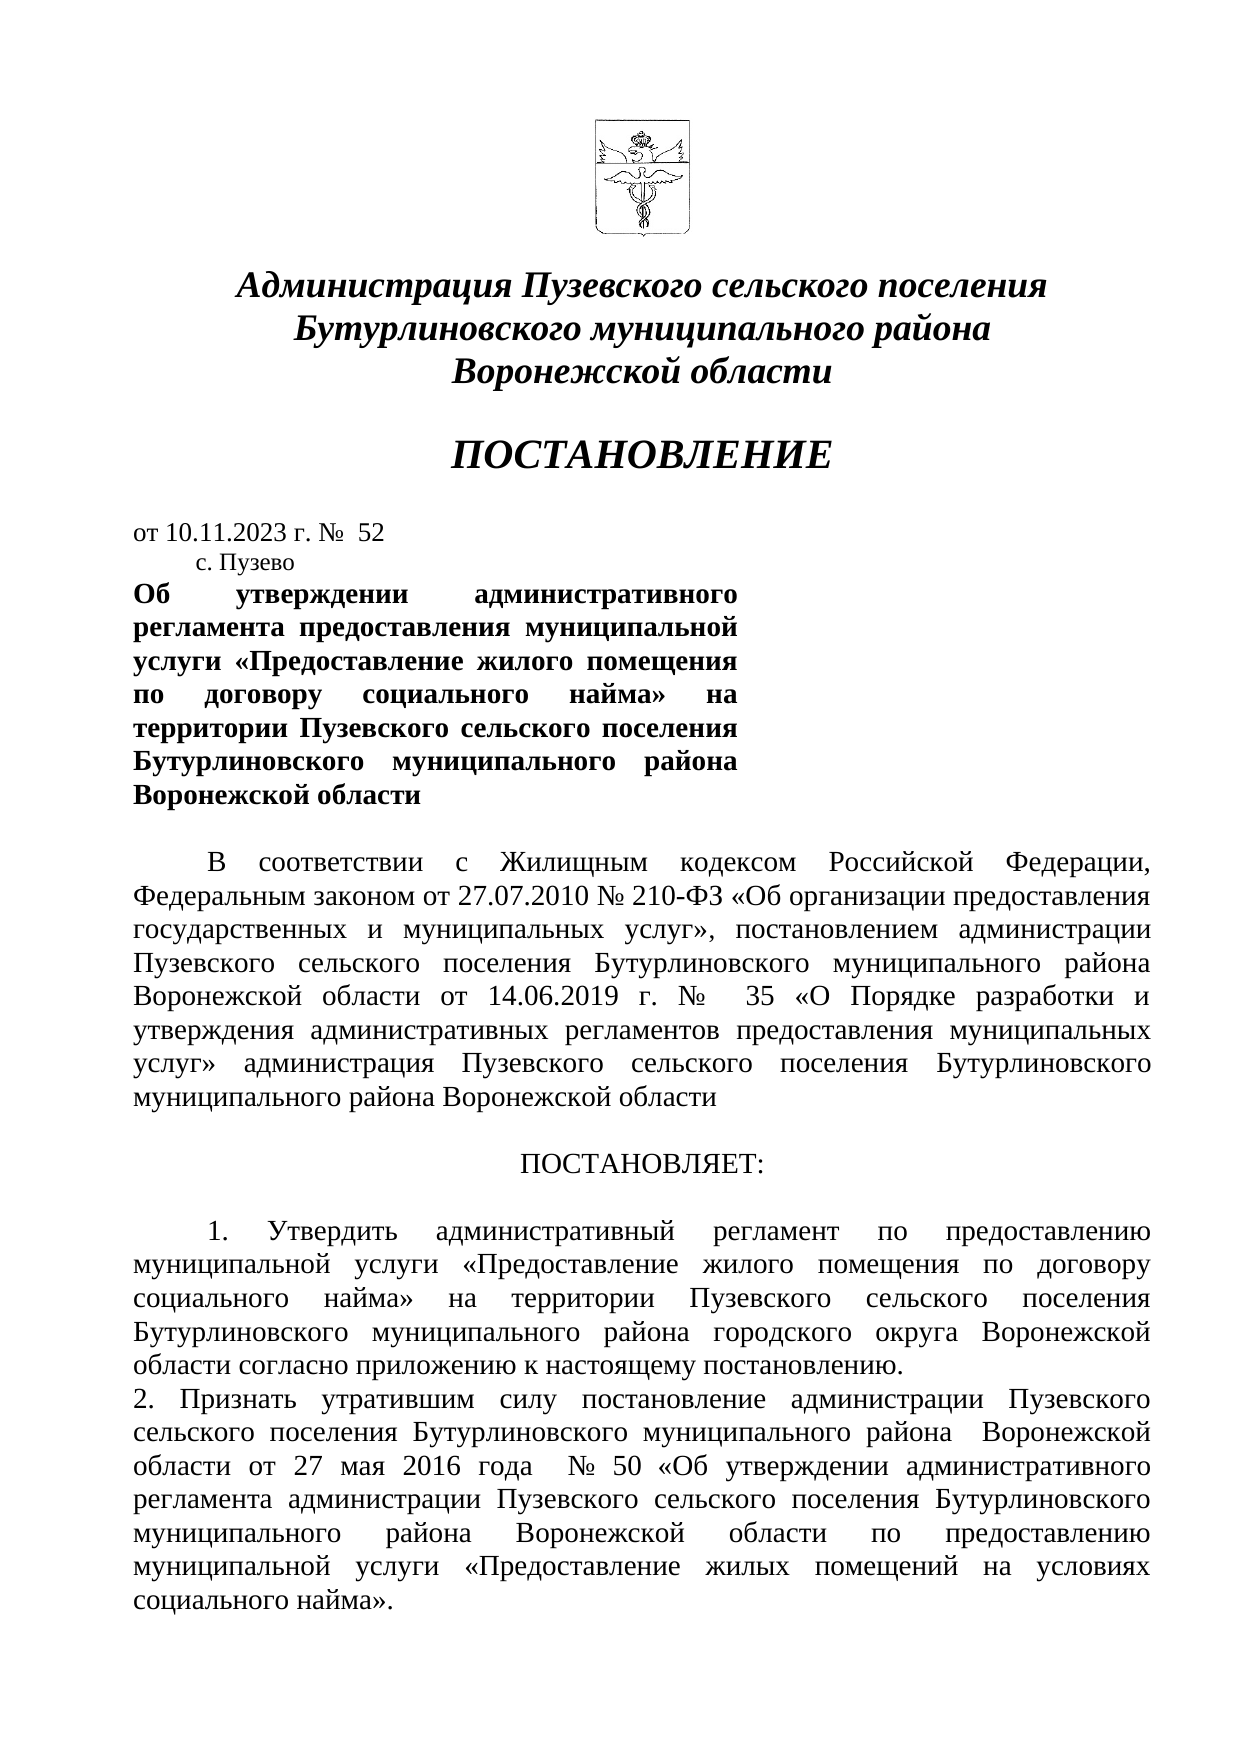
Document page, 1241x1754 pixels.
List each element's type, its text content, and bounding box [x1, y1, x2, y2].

text В соответствии с Жилищным кодексом Российской Федерации, Федеральным законом от 27.07.2010 № 210-ФЗ «Об организации предоставления государственных и муниципальных услуг», постановлением администрации Пузевского сельского поселения Бутурлиновского муниципального района Воронежской области от 14.06.2019 г. № 35 «О Порядке разработки и утверждения административных регламентов предоставления муниципальных услуг» администрация Пузевского сельского поселения Бутурлиновского муниципального района Воронежской области [133, 844, 1152, 1112]
text ПОСТАНОВЛЯЕТ: [133, 1146, 1152, 1179]
text ПОСТАНОВЛЕНИЕ [133, 430, 1152, 478]
text 2. Признать утратившим силу постановление администрации Пузевского сельского поселения Бутурлиновского муниципального района Воронежской области от 27 мая 2016 года № 50 «Об утверждении административного регламента администрации Пузевского сельского поселения Бутурлиновского муниципального района Воронежской области по предоставлению муниципальной услуги «Предоставление жилых помещений на условиях социального найма». [133, 1381, 1152, 1616]
picture [591, 118, 693, 237]
text 1. Утвердить административный регламент по предоставлению муниципальной услуги «Предоставление жилого помещения по договору социального найма» на территории Пузевского сельского поселения Бутурлиновского муниципального района городского округа Воронежской области согласно приложению к настоящему постановлению. [133, 1213, 1152, 1381]
text Бутурлиновского муниципального района [133, 305, 1152, 348]
text с. Пузево [133, 547, 1152, 576]
text Администрация Пузевского сельского поселения [133, 262, 1152, 305]
text Об утверждении административного регламента предоставления муниципальной услуги «Предоставление жилого помещения по договору социального найма» на территории Пузевского сельского поселения Бутурлиновского муниципального района Воронежской области [133, 576, 738, 811]
text от 10.11.2023 г. № 52 [133, 516, 1152, 547]
text Воронежской области [133, 348, 1152, 391]
